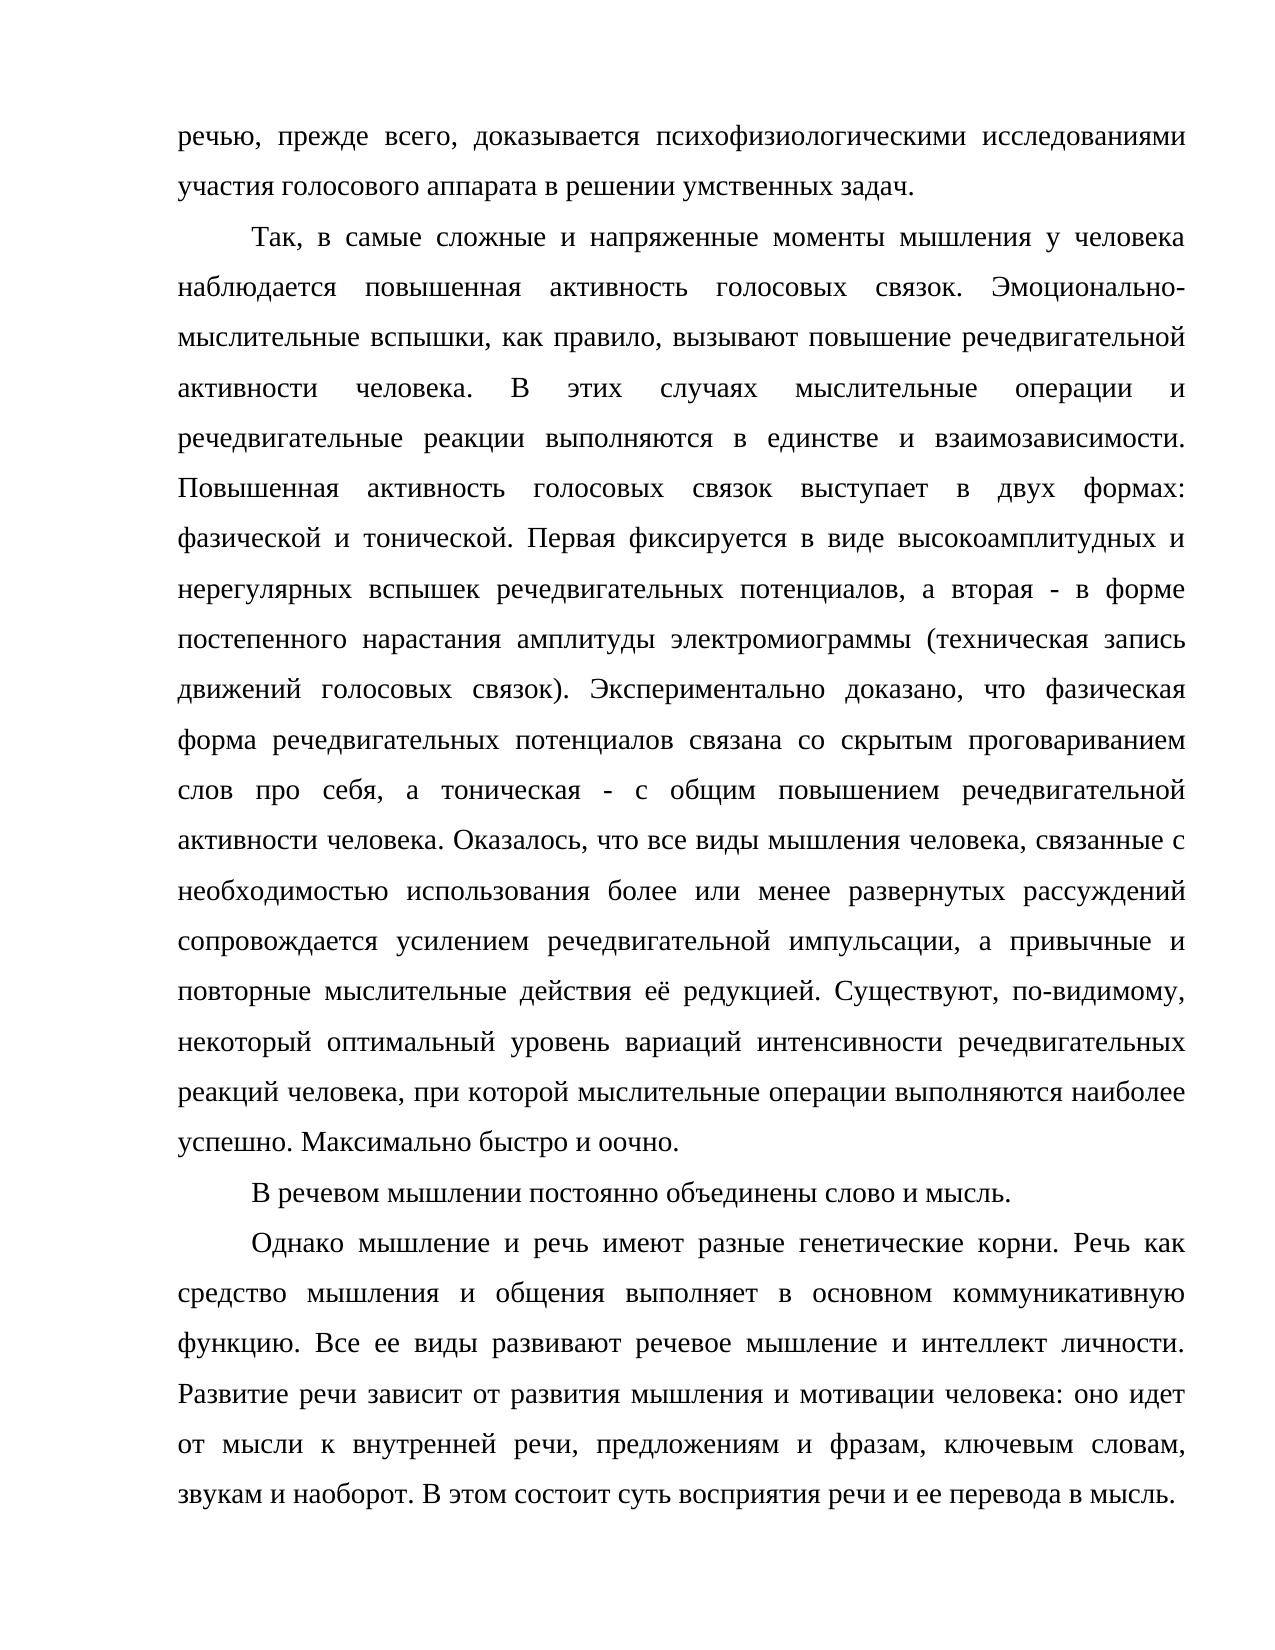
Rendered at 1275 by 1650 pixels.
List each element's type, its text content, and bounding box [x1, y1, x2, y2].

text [177, 118, 1186, 202]
text Однако мышление и речь имеют разные генетические корни. Речь как средство мышления и общения выполняет в основном коммуникативную функцию. Все ее виды развивают речевое мышление и интеллект личности. Развитие речи зависит от развития мышления и мотивации человека: оно идет от мысли к внутренней речи, предложениям и фразам, ключевым словам, звукам и наоборот. В этом состоит суть восприятия речи и ее перевода в мысль. [177, 1225, 1186, 1510]
text Так, в самые сложные и напряженные моменты мышления у человека наблюдается повышенная активность голосовых связок. Эмоционально-мыслительные вспышки, как правило, вызывают повышение речедвигательной активности человека. В этих случаях мыслительные операции и речедвигательные реакции выполняются в единстве и взаимозависимости. Повышенная активность голосовых связок выступает в двух формах: фазической и тонической. Первая фиксируется в виде высокоамплитудных и нерегулярных вспышек речедвигательных потенциалов, а вторая - в форме постепенного нарастания амплитуды электромиограммы (техническая запись движений голосовых связок). Экспериментально доказано, что фазическая форма речедвигательных потенциалов связана со скрытым проговариванием слов про себя, а тоническая - с общим повышением речедвигательной активности человека. Оказалось, что все виды мышления человека, связанные с необходимостью использования более или менее развернутых рассуждений сопровождается усилением речедвигательной импульсации, а привычные и повторные мыслительные действия её редукцией. Существуют, по-видимому, некоторый оптимальный уровень вариаций интенсивности речедвигательных реакций человека, при которой мыслительные операции выполняются наиболее успешно. Максимально быстро и оочно. [177, 219, 1186, 1158]
text В речевом мышлении постоянно объединены слово и мысль. [177, 1175, 1186, 1208]
